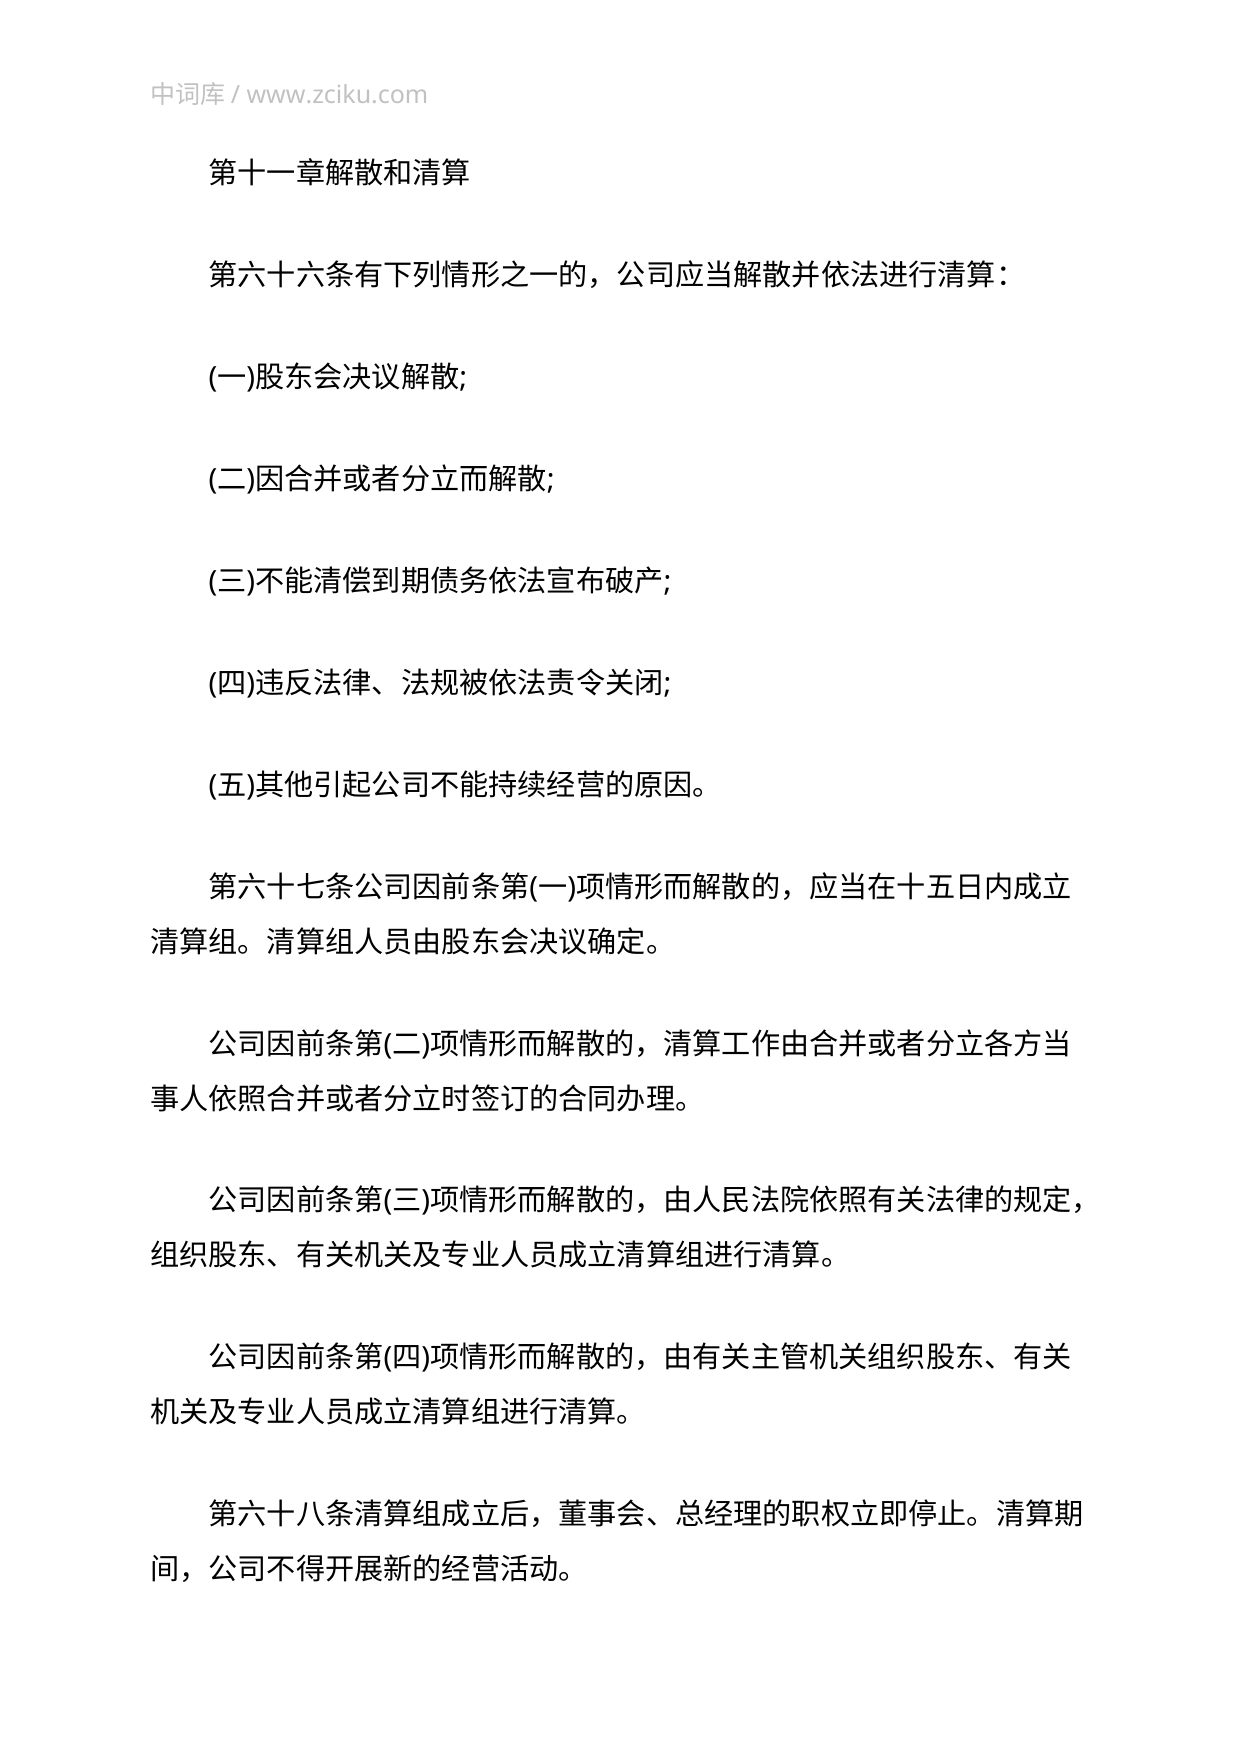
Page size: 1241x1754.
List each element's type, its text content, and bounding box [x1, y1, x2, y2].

text 第六十六条有下列情形之一的，公司应当解散并依法进行清算： [150, 252, 1090, 294]
text (二)因合并或者分立而解散; [150, 456, 1090, 498]
text 第六十七条公司因前条第(一)项情形而解散的，应当在十五日内成立清算组。清算组人员由股东会决议确定。 [150, 863, 1090, 961]
text (四)违反法律、法规被依法责令关闭; [150, 659, 1090, 702]
text 公司因前条第(三)项情形而解散的，由人民法院依照有关法律的规定，组织股东、有关机关及专业人员成立清算组进行清算。 [150, 1177, 1090, 1274]
text 第十一章解散和清算 [150, 150, 1090, 192]
text (三)不能清偿到期债务依法宣布破产; [150, 557, 1090, 600]
text 公司因前条第(二)项情形而解散的，清算工作由合并或者分立各方当事人依照合并或者分立时签订的合同办理。 [150, 1020, 1090, 1117]
text (五)其他引起公司不能持续经营的原因。 [150, 761, 1090, 804]
text 公司因前条第(四)项情形而解散的，由有关主管机关组织股东、有关机关及专业人员成立清算组进行清算。 [150, 1334, 1090, 1431]
text (一)股东会决议解散; [150, 353, 1090, 396]
text 第六十八条清算组成立后，董事会、总经理的职权立即停止。清算期间，公司不得开展新的经营活动。 [150, 1491, 1090, 1588]
